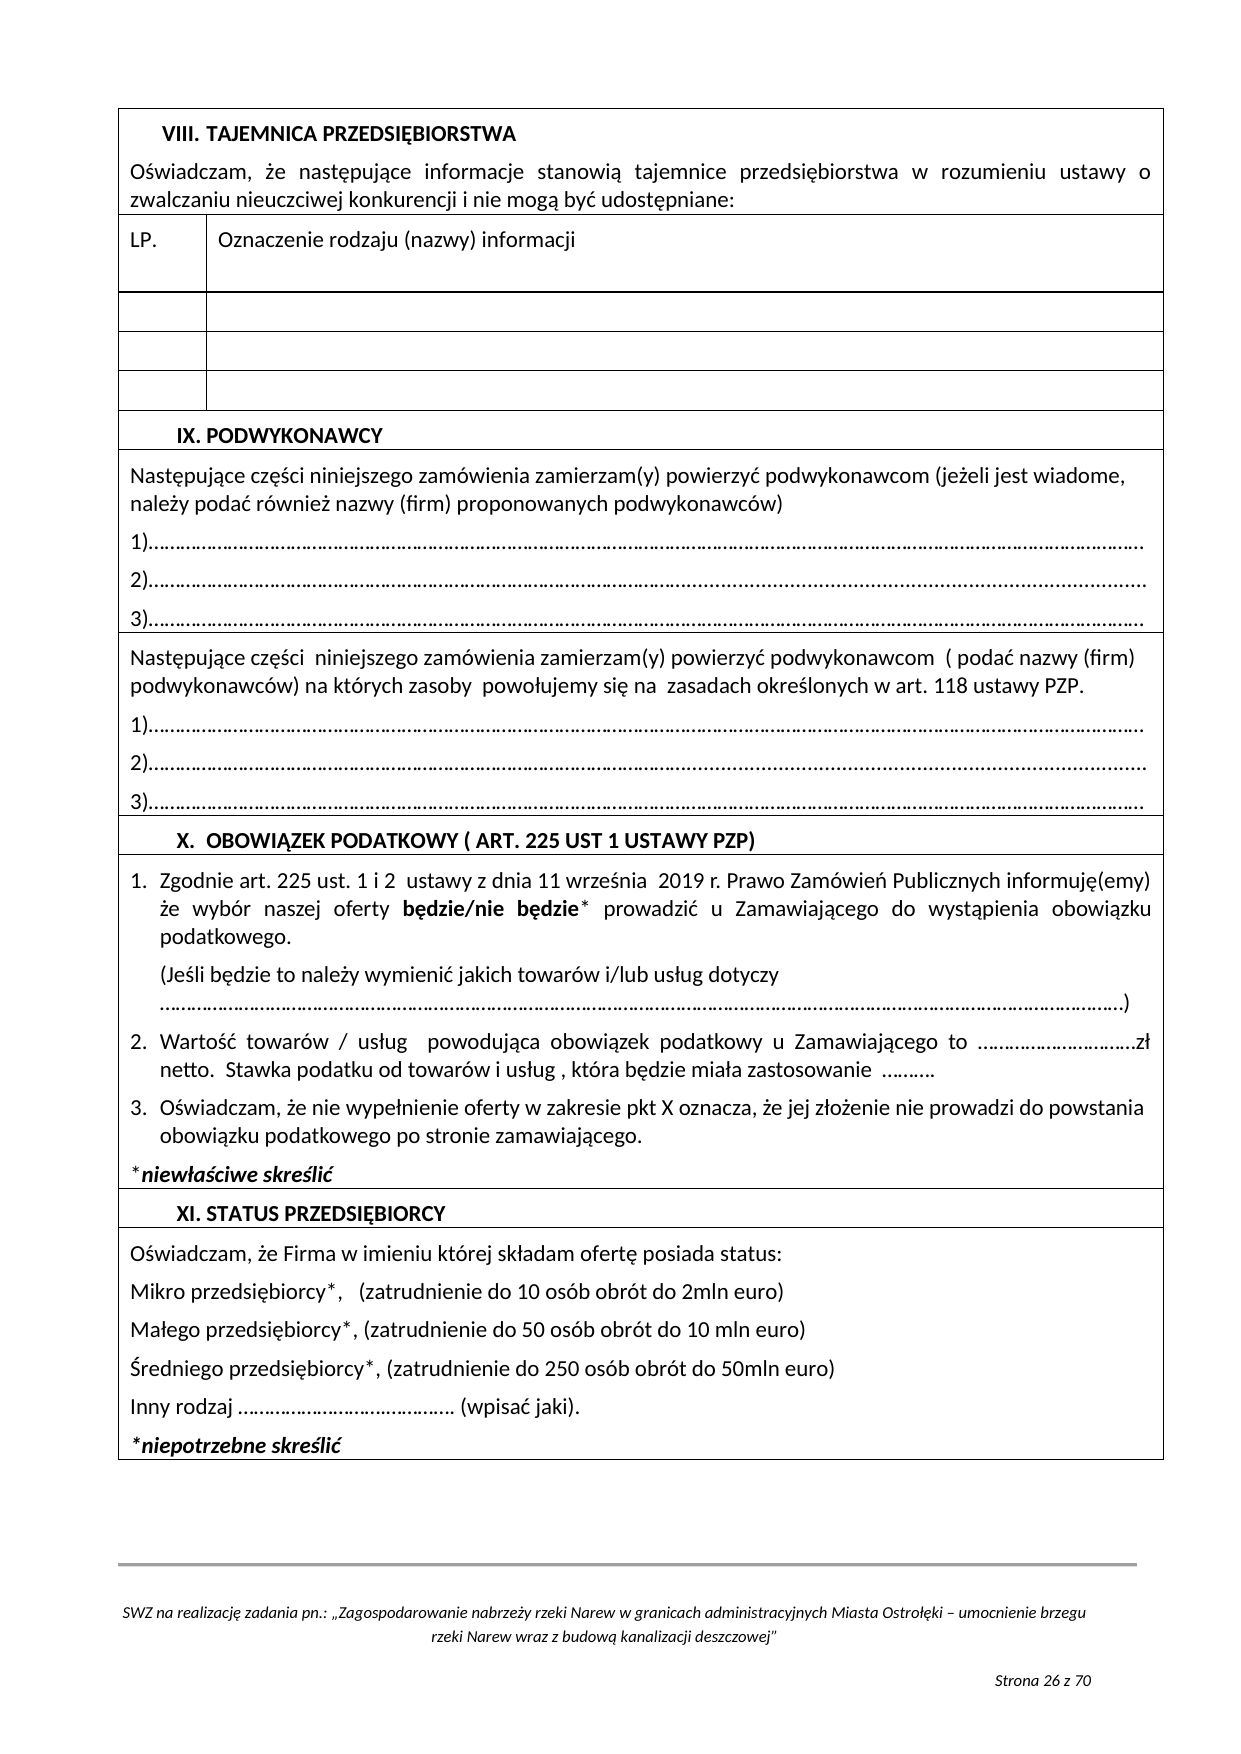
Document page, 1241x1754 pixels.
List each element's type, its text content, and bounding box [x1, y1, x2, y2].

table_cell LP. [119, 215, 206, 291]
table_cell Następujące części niniejszego zamówienia zamierzam(y) powierzyć podwykonawcom (jeżeli jest wiadome, należy podać również nazwy (firm) proponowanych podwykonawców) 1)……………………………………………………………………………………………………………………………………………………………………… 2)…………………………………………………………………………………………................................................................................ 3)……………………………………………………………………………………………………………………………………………………………………… [119, 450, 1163, 632]
table_cell [207, 332, 1163, 370]
table_cell Oświadczam, że Firma w imieniu której składam ofertę posiada status: Mikro przedsiębiorcy*, (zatrudnienie do 10 osób obrót do 2mln euro) Małego przedsiębiorcy*, (zatrudnienie do 50 osób obrót do 10 mln euro) Średniego przedsiębiorcy*, (zatrudnienie do 250 osób obrót do 50mln euro) Inny rodzaj ……………………….…………. (wpisać jaki). *niepotrzebne skreślić [119, 1228, 1163, 1459]
table_cell [119, 293, 206, 331]
table_cell STATUS PRZEDSIĘBIORCY [119, 1189, 1163, 1227]
table_cell [207, 371, 1163, 410]
table_cell Oznaczenie rodzaju (nazwy) informacji [207, 215, 1163, 291]
table_cell TAJEMNICA PRZEDSIĘBIORSTWA Oświadczam, że następujące informacje stanowią tajemnice przedsiębiorstwa w rozumieniu ustawy o zwalczaniu nieuczciwej konkurencji i nie mogą być udostępniane: [119, 109, 1163, 213]
table_cell Zgodnie art. 225 ust. 1 i 2 ustawy z dnia 11 września 2019 r. Prawo Zamówień Publicznych informuję(emy) że wybór naszej oferty będzie/nie będzie* prowadzić u Zamawiającego do wystąpienia obowiązku podatkowego. (Jeśli będzie to należy wymienić jakich towarów i/lub usług dotyczy …………………………………………………………………………………………………………………………………………………………………) Wartość towarów / usług powodująca obowiązek podatkowy u Zamawiającego to …………………………zł netto. Stawka podatku od towarów i usług , która będzie miała zastosowanie ………. Oświadczam, że nie wypełnienie oferty w zakresie pkt X oznacza, że jej złożenie nie prowadzi do powstania obowiązku podatkowego po stronie zamawiającego. *niewłaściwe skreślić [119, 855, 1163, 1188]
table_cell Następujące części niniejszego zamówienia zamierzam(y) powierzyć podwykonawcom ( podać nazwy (firm) podwykonawców) na których zasoby powołujemy się na zasadach określonych w art. 118 ustawy PZP. 1)……………………………………………………………………………………………………………………………………………………………………… 2)…………………………………………………………………………………………................................................................................ 3)……………………………………………………………………………………………………………………………………………………………………… [119, 633, 1163, 815]
table_cell OBOWIĄZEK PODATKOWY ( ART. 225 UST 1 USTAWY PZP) [119, 816, 1163, 854]
table_cell [119, 371, 206, 410]
table_cell PODWYKONAWCY [119, 411, 1163, 449]
table_cell [207, 293, 1163, 331]
table_cell [119, 332, 206, 370]
